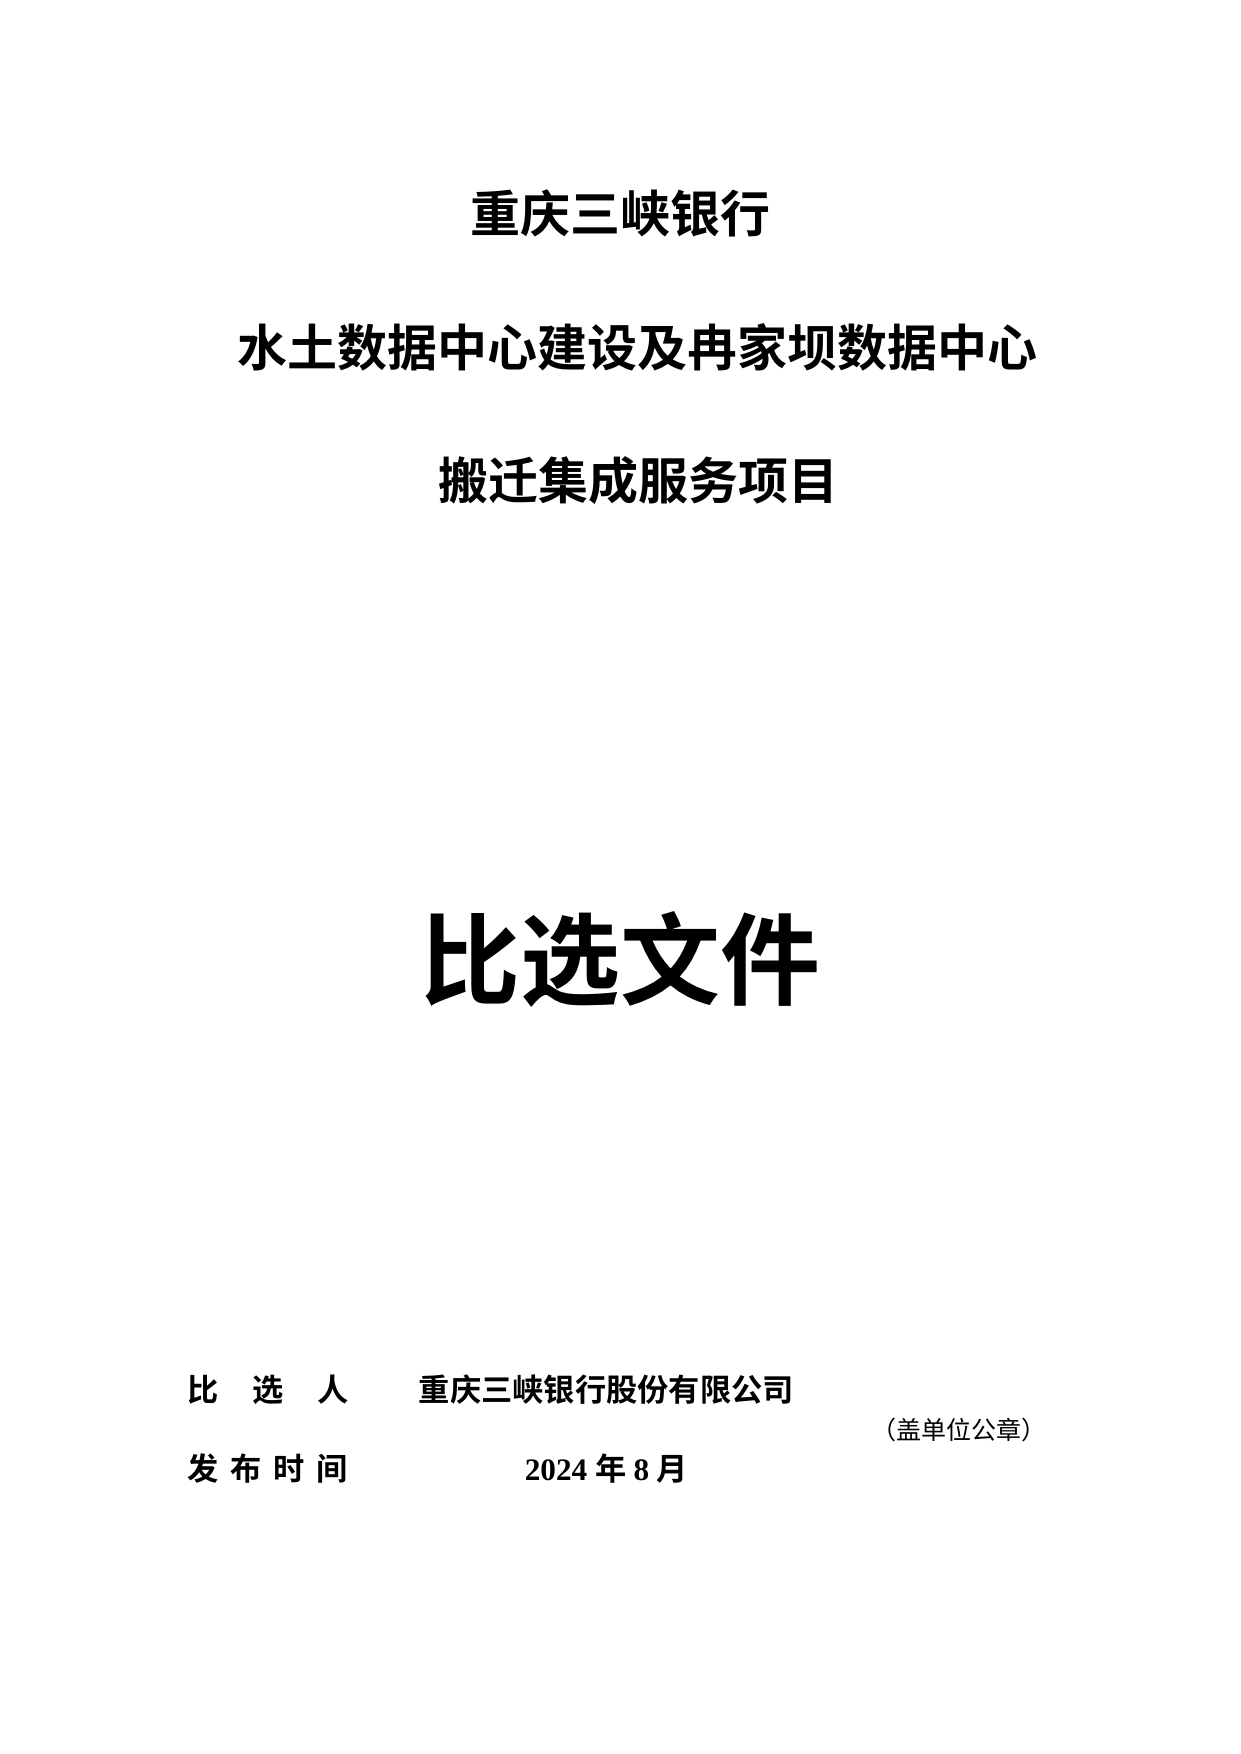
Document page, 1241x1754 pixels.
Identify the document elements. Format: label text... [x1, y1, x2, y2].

text 水土数据中心建设及冉家坝数据中心 [187, 296, 1053, 393]
table_header 重庆三峡银行股份有限公司 [359, 1355, 853, 1434]
table_header （盖单位公章） [853, 1355, 1064, 1514]
table_cell 发布时间 [176, 1435, 359, 1514]
table_header 比选人 [176, 1355, 359, 1434]
text 重庆三峡银行 [187, 162, 1053, 259]
table_cell 2024 年 8 月 [359, 1435, 853, 1514]
text 搬迁集成服务项目 [187, 429, 1053, 527]
text 比选文件 [187, 873, 1053, 1036]
